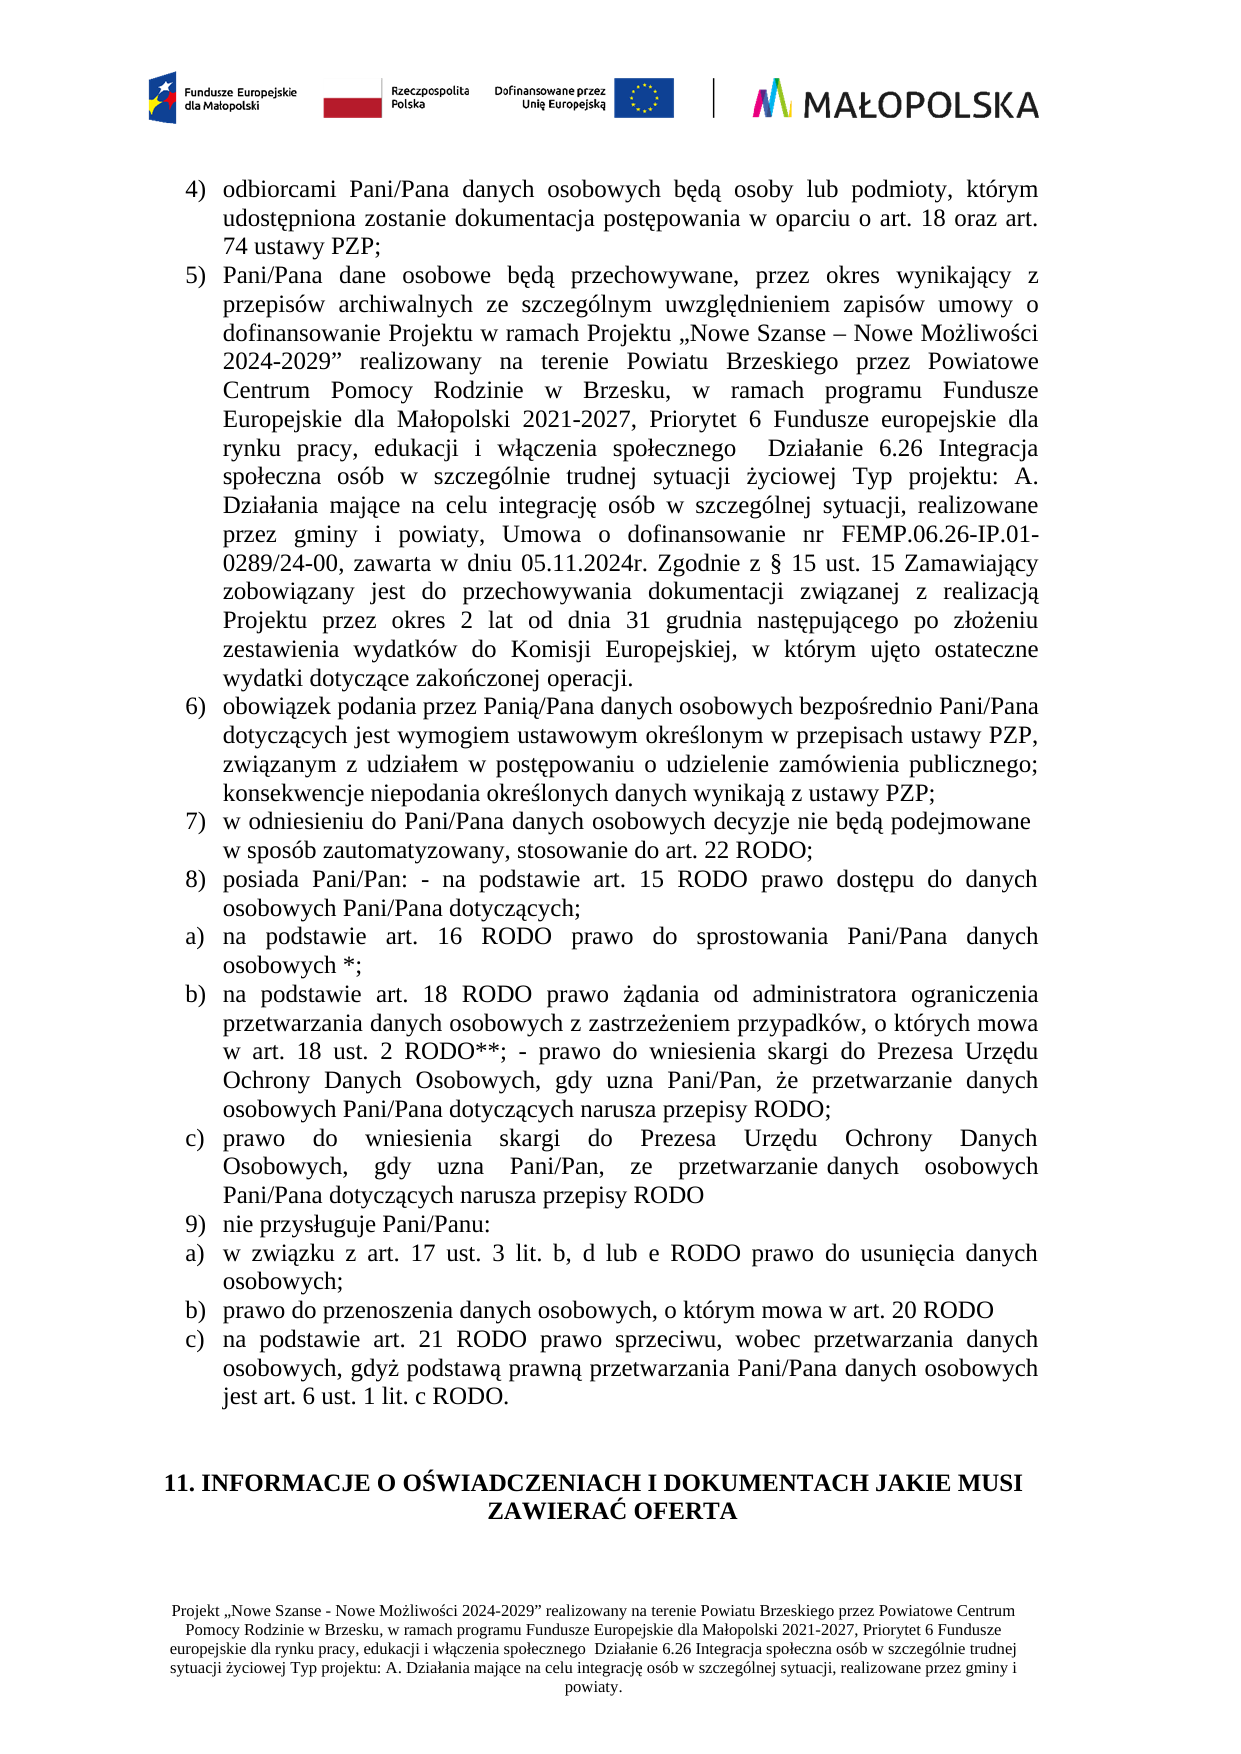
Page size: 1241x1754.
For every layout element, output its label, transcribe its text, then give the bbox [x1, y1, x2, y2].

list w związku z art. 17 ust. 3 lit. b, d lub e RODO prawo do usunięcia danych osobowych; [185, 1238, 1039, 1295]
list odbiorcami Pani/Pana danych osobowych będą osoby lub podmioty, którym udostępniona zostanie dokumentacja postępowania w oparciu o art. 18 oraz art. 74 ustawy PZP; [185, 174, 1039, 260]
list na podstawie art. 18 RODO prawo żądania od administratora ograniczenia przetwarzania danych osobowych z zastrzeżeniem przypadków, o których mowa w art. 18 ust. 2 RODO**; - prawo do wniesienia skargi do Prezesa Urzędu Ochrony Danych Osobowych, gdy uzna Pani/Pan, że przetwarzanie danych osobowych Pani/Pana dotyczących narusza przepisy RODO; [185, 979, 1039, 1123]
list obowiązek podania przez Panią/Pana danych osobowych bezpośrednio Pani/Pana dotyczących jest wymogiem ustawowym określonym w przepisach ustawy PZP, związanym z udziałem w postępowaniu o udzielenie zamówienia publicznego; konsekwencje niepodania określonych danych wynikają z ustawy PZP; [185, 691, 1039, 806]
list INFORMACJE O OŚWIADCZENIACH I DOKUMENTACH JAKIE MUSI ZAWIERAĆ OFERTA [148, 1468, 1039, 1525]
list prawo do przenoszenia danych osobowych, o którym mowa w art. 20 RODO [185, 1295, 1039, 1324]
list w odniesieniu do Pani/Pana danych osobowych decyzje nie będą podejmowane w sposób zautomatyzowany, stosowanie do art. 22 RODO; [185, 806, 1039, 864]
picture [148, 71, 1039, 124]
list na podstawie art. 21 RODO prawo sprzeciwu, wobec przetwarzania danych osobowych, gdyż podstawą prawną przetwarzania Pani/Pana danych osobowych jest art. 6 ust. 1 lit. c RODO. [185, 1324, 1039, 1410]
list na podstawie art. 16 RODO prawo do sprostowania Pani/Pana danych osobowych *; [185, 921, 1039, 979]
list prawo do wniesienia skargi do Prezesa Urzędu Ochrony Danych Osobowych, gdy uzna Pani/Pan, ze przetwarzanie danych osobowych Pani/Pana dotyczących narusza przepisy RODO [185, 1123, 1039, 1209]
list posiada Pani/Pan: - na podstawie art. 15 RODO prawo dostępu do danych osobowych Pani/Pana dotyczących; [185, 864, 1039, 921]
list nie przysługuje Pani/Panu: [185, 1209, 1039, 1238]
list Pani/Pana dane osobowe będą przechowywane, przez okres wynikający z przepisów archiwalnych ze szczególnym uwzględnieniem zapisów umowy o dofinansowanie Projektu w ramach Projektu „Nowe Szanse – Nowe Możliwości 2024-2029” realizowany na terenie Powiatu Brzeskiego przez Powiatowe Centrum Pomocy Rodzinie w Brzesku, w ramach programu Fundusze Europejskie dla Małopolski 2021-2027, Priorytet 6 Fundusze europejskie dla rynku pracy, edukacji i włączenia społecznego Działanie 6.26 Integracja społeczna osób w szczególnie trudnej sytuacji życiowej Typ projektu: A. Działania mające na celu integrację osób w szczególnej sytuacji, realizowane przez gminy i powiaty, Umowa o dofinansowanie nr FEMP.06.26-IP.01-0289/24-00, zawarta w dniu 05.11.2024r. Zgodnie z § 15 ust. 15 Zamawiający zobowiązany jest do przechowywania dokumentacji związanej z realizacją Projektu przez okres 2 lat od dnia 31 grudnia następującego po złożeniu zestawienia wydatków do Komisji Europejskiej, w którym ujęto ostateczne wydatki dotyczące zakończonej operacji. [185, 260, 1039, 691]
